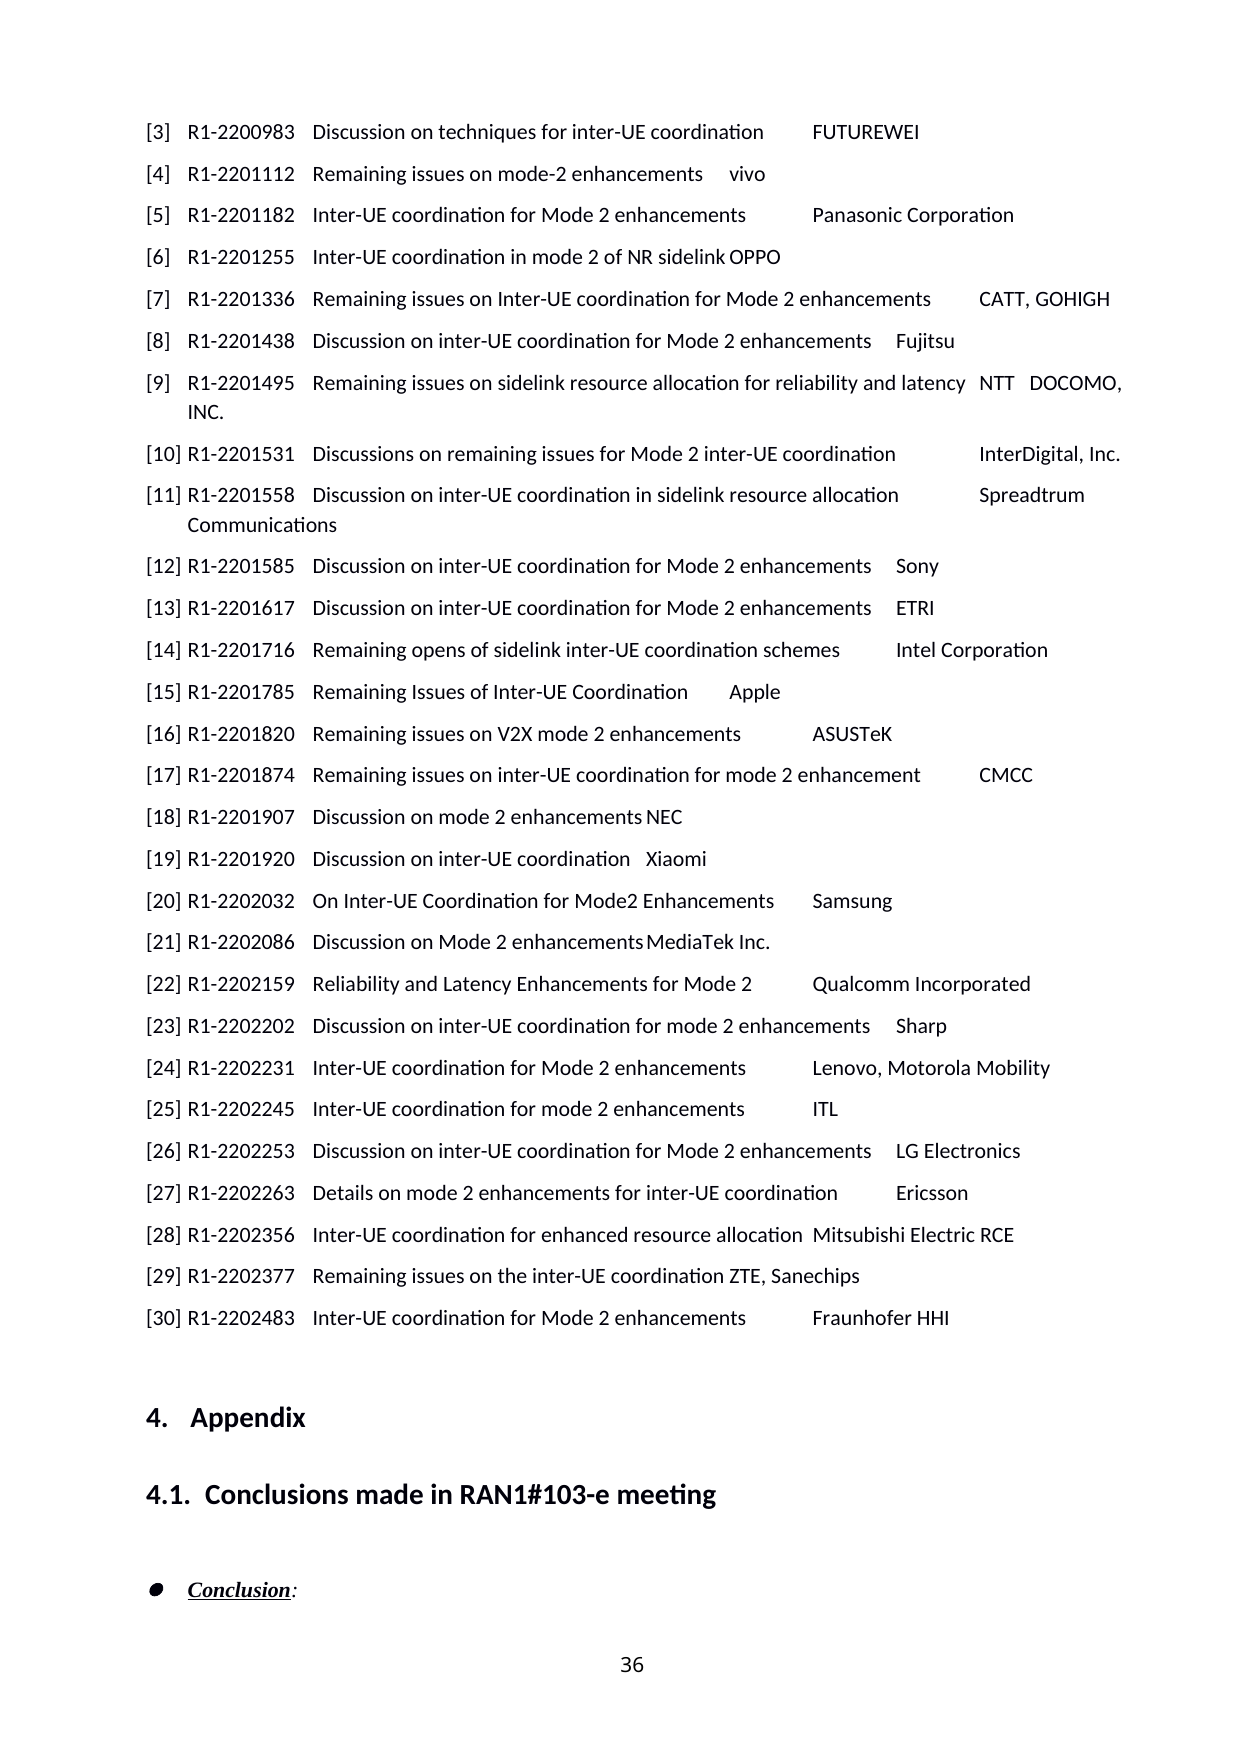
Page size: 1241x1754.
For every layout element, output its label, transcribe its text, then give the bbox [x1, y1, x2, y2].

list R1-2202377 Remaining issues on the inter-UE coordination ZTE, Sanechips [146, 1263, 1122, 1289]
list R1-2201182 Inter-UE coordination for Mode 2 enhancements Panasonic Corporation [146, 202, 1122, 228]
list R1-2201716 Remaining opens of sidelink inter-UE coordination schemes Intel Corporation [146, 636, 1122, 663]
list R1-2201785 Remaining Issues of Inter-UE Coordination Apple [146, 678, 1122, 704]
list R1-2201820 Remaining issues on V2X mode 2 enhancements ASUSTeK [146, 720, 1122, 746]
list R1-2202483 Inter-UE coordination for Mode 2 enhancements Fraunhofer HHI [146, 1304, 1122, 1331]
list R1-2201495 Remaining issues on sidelink resource allocation for reliability and latency NTT DOCOMO, INC. [146, 369, 1122, 425]
list R1-2201336 Remaining issues on Inter-UE coordination for Mode 2 enhancements CATT, GOHIGH [146, 285, 1122, 312]
list R1-2202231 Inter-UE coordination for Mode 2 enhancements Lenovo, Motorola Mobility [146, 1054, 1122, 1081]
list R1-2202202 Discussion on inter-UE coordination for mode 2 enhancements Sharp [146, 1012, 1122, 1039]
list R1-2201907 Discussion on mode 2 enhancements NEC [146, 803, 1122, 830]
list R1-2201255 Inter-UE coordination in mode 2 of NR sidelink OPPO [146, 243, 1122, 270]
list Conclusions made in RAN1#103-e meeting [146, 1476, 1122, 1512]
list R1-2201874 Remaining issues on inter-UE coordination for mode 2 enhancement CMCC [146, 761, 1122, 788]
list R1-2202356 Inter-UE coordination for enhanced resource allocation Mitsubishi Electric RCE [146, 1221, 1122, 1248]
list R1-2201438 Discussion on inter-UE coordination for Mode 2 enhancements Fujitsu [146, 327, 1122, 354]
list R1-2200983 Discussion on techniques for inter-UE coordination FUTUREWEI [146, 118, 1122, 145]
list R1-2202159 Reliability and Latency Enhancements for Mode 2 Qualcomm Incorporated [146, 970, 1122, 997]
list R1-2202032 On Inter-UE Coordination for Mode2 Enhancements Samsung [146, 887, 1122, 913]
list Appendix [146, 1399, 1122, 1435]
list R1-2202263 Details on mode 2 enhancements for inter-UE coordination Ericsson [146, 1179, 1122, 1206]
list R1-2201531 Discussions on remaining issues for Mode 2 inter-UE coordination InterDigital, Inc. [146, 440, 1122, 466]
list R1-2202245 Inter-UE coordination for mode 2 enhancements ITL [146, 1096, 1122, 1122]
list R1-2202086 Discussion on Mode 2 enhancements MediaTek Inc. [146, 928, 1122, 955]
list R1-2201585 Discussion on inter-UE coordination for Mode 2 enhancements Sony [146, 553, 1122, 579]
list R1-2201617 Discussion on inter-UE coordination for Mode 2 enhancements ETRI [146, 594, 1122, 621]
list R1-2201112 Remaining issues on mode-2 enhancements vivo [146, 160, 1122, 187]
list R1-2201558 Discussion on inter-UE coordination in sidelink resource allocation Spreadtrum Communications [146, 482, 1122, 537]
list Conclusion: [146, 1577, 1122, 1602]
list R1-2201920 Discussion on inter-UE coordination Xiaomi [146, 845, 1122, 872]
list R1-2202253 Discussion on inter-UE coordination for Mode 2 enhancements LG Electronics [146, 1137, 1122, 1164]
